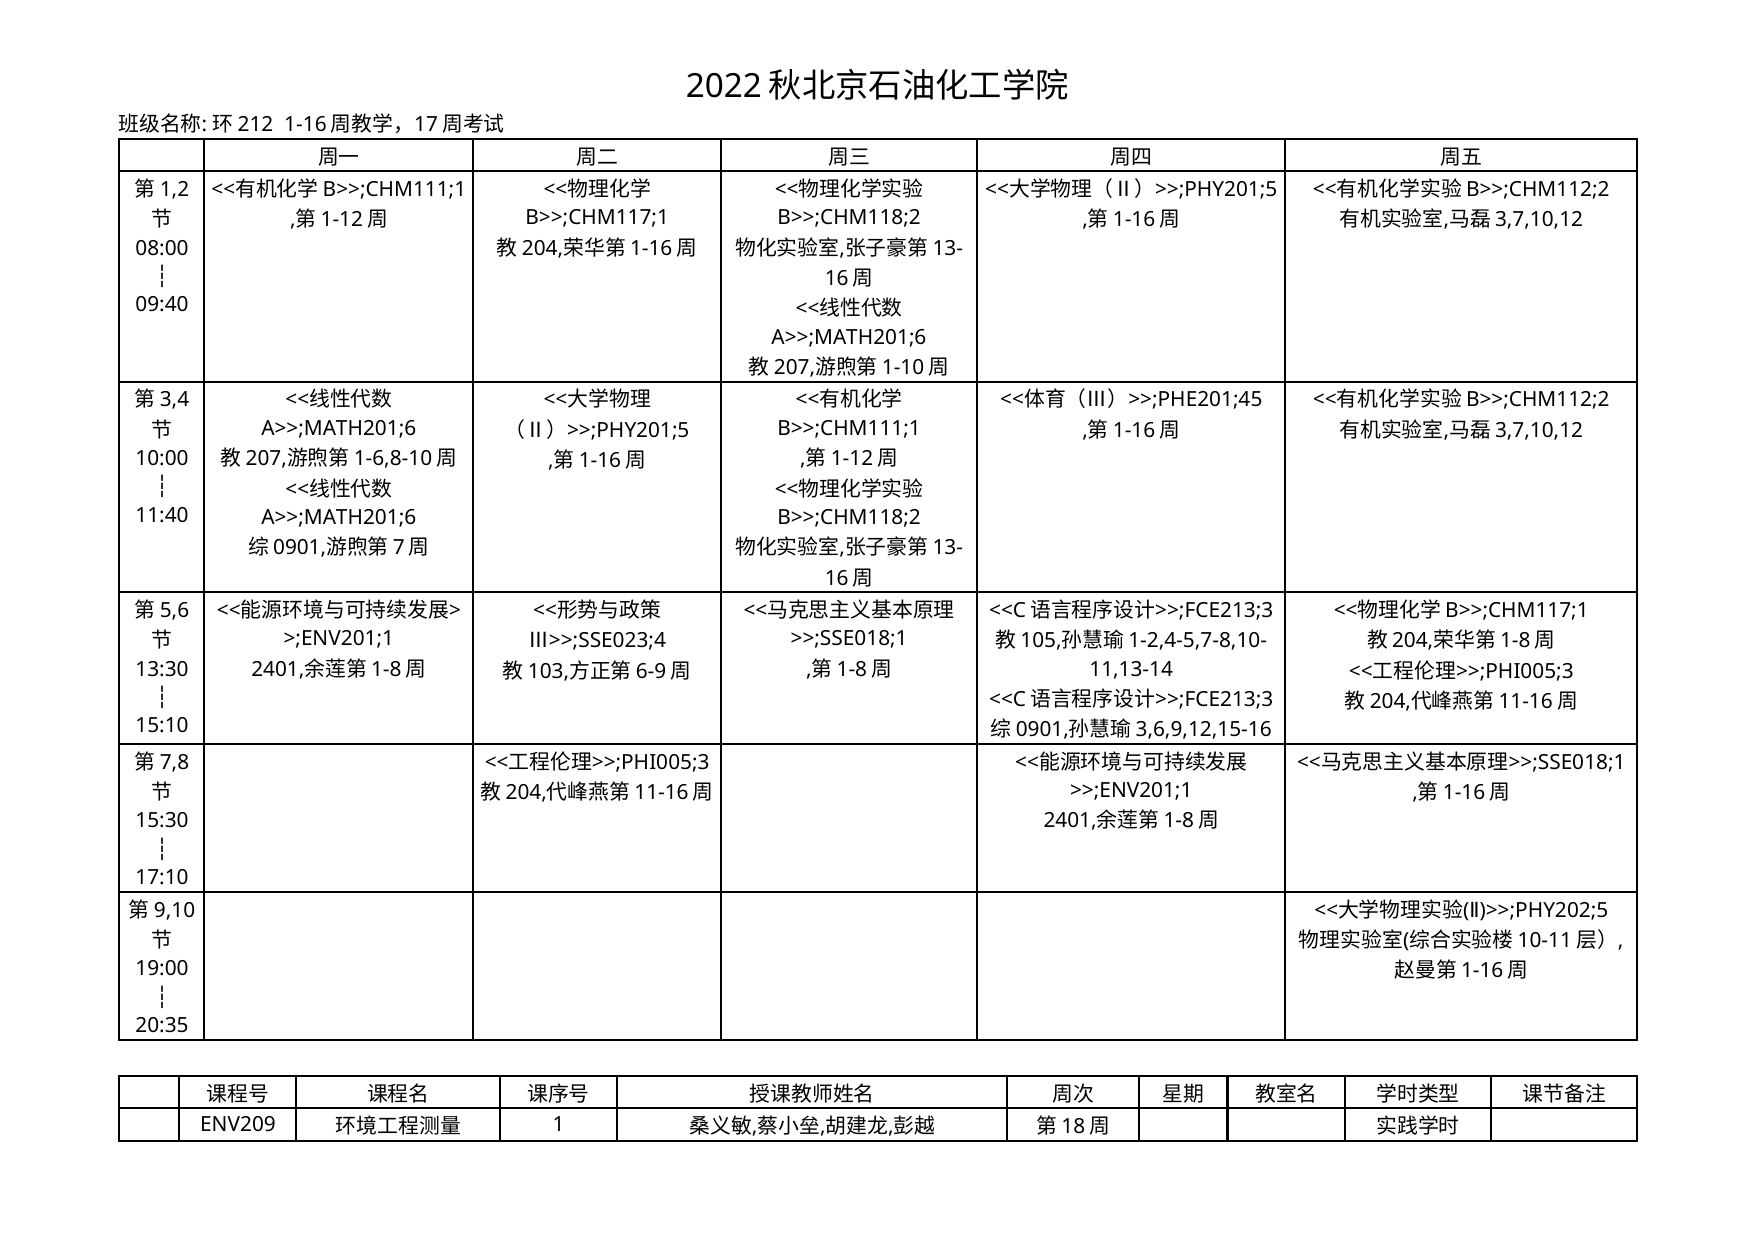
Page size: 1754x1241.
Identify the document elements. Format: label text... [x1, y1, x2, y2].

table_cell <<体育（Ⅲ）>>;PHE201;45 ,第1-16周 [978, 383, 1284, 591]
table_header 星期 [1140, 1077, 1226, 1107]
table_cell <<能源环境与可持续发展>>;ENV201;1 2401,余莲第1-8周 [205, 593, 472, 743]
table_cell [474, 893, 720, 1039]
table_header [120, 140, 203, 170]
table_header 周次 [1008, 1077, 1138, 1107]
table_cell [978, 893, 1284, 1039]
table_cell 环境工程测量 [297, 1109, 499, 1139]
table_cell 第7,8节 15:30 ┆ 17:10 [120, 745, 203, 891]
table_header 课程号 [180, 1077, 295, 1107]
table_header 学时类型 [1346, 1077, 1490, 1107]
table_cell <<有机化学B>>;CHM111;1 ,第1-12周 [205, 172, 472, 381]
table_cell [1229, 1109, 1344, 1139]
title 2022秋北京石油化工学院 [118, 59, 1636, 107]
table_cell [722, 745, 976, 891]
table_header [120, 1077, 178, 1107]
table_cell 第18周 [1008, 1109, 1138, 1139]
table_header 课节备注 [1492, 1077, 1636, 1107]
table_cell <<C语言程序设计>>;FCE213;3 教105,孙慧瑜1-2,4-5,7-8,10-11,13-14 <<C语言程序设计>>;FCE213;3 综0901,孙慧瑜3,6,9,12,15-16 [978, 593, 1284, 743]
table_cell <<大学物理（Ⅱ）>>;PHY201;5 ,第1-16周 [474, 383, 720, 591]
table_cell <<马克思主义基本原理>>;SSE018;1 ,第1-8周 [722, 593, 976, 743]
table_header 周五 [1286, 140, 1636, 170]
table_cell 1 [501, 1109, 616, 1139]
table_header 周一 [205, 140, 472, 170]
table_cell ENV209 [180, 1109, 295, 1139]
table_cell <<线性代数A>>;MATH201;6 教207,游煦第1-6,8-10周 <<线性代数A>>;MATH201;6 综0901,游煦第7周 [205, 383, 472, 591]
table_cell 实践学时 [1346, 1109, 1490, 1139]
table_cell [205, 893, 472, 1039]
table_header 周二 [474, 140, 720, 170]
table_header 教室名 [1229, 1077, 1344, 1107]
table_cell <<物理化学B>>;CHM117;1 教204,荣华第1-16周 [474, 172, 720, 381]
table_cell 第9,10节 19:00 ┆ 20:35 [120, 893, 203, 1039]
table_cell <<物理化学实验B>>;CHM118;2 物化实验室,张子豪第13-16周 <<线性代数A>>;MATH201;6 教207,游煦第1-10周 [722, 172, 976, 381]
table_cell <<形势与政策Ⅲ>>;SSE023;4 教103,方正第6-9周 [474, 593, 720, 743]
table_cell 桑义敏,蔡小垒,胡建龙,彭越 [618, 1109, 1006, 1139]
table_cell <<有机化学实验B>>;CHM112;2 有机实验室,马磊3,7,10,12 [1286, 383, 1636, 591]
table_cell <<工程伦理>>;PHI005;3 教204,代峰燕第11-16周 [474, 745, 720, 891]
table_cell <<能源环境与可持续发展>>;ENV201;1 2401,余莲第1-8周 [978, 745, 1284, 891]
table_header 课程名 [297, 1077, 499, 1107]
table_header 授课教师姓名 [618, 1077, 1006, 1107]
table_cell <<马克思主义基本原理>>;SSE018;1 ,第1-16周 [1286, 745, 1636, 891]
table_cell <<大学物理实验(Ⅱ)>>;PHY202;5 物理实验室(综合实验楼10-11层）,赵曼第1-16周 [1286, 893, 1636, 1039]
table_cell <<有机化学B>>;CHM111;1 ,第1-12周 <<物理化学实验B>>;CHM118;2 物化实验室,张子豪第13-16周 [722, 383, 976, 591]
table_cell 第1,2节 08:00 ┆ 09:40 [120, 172, 203, 381]
table_cell <<有机化学实验B>>;CHM112;2 有机实验室,马磊3,7,10,12 [1286, 172, 1636, 381]
table_cell 第3,4节 10:00 ┆ 11:40 [120, 383, 203, 591]
table_header 周四 [978, 140, 1284, 170]
table_header 班级名称: 环212 1-16周教学，17周考试 [118, 108, 1636, 138]
table_cell 第5,6节 13:30 ┆ 15:10 [120, 593, 203, 743]
table_cell <<物理化学B>>;CHM117;1 教204,荣华第1-8周 <<工程伦理>>;PHI005;3 教204,代峰燕第11-16周 [1286, 593, 1636, 743]
table_cell [1492, 1109, 1636, 1139]
table_cell [1140, 1109, 1226, 1139]
table_header 周三 [722, 140, 976, 170]
table_cell [120, 1109, 178, 1139]
table_cell <<大学物理（Ⅱ）>>;PHY201;5 ,第1-16周 [978, 172, 1284, 381]
table_cell [205, 745, 472, 891]
table_header 课序号 [501, 1077, 616, 1107]
table_cell [722, 893, 976, 1039]
